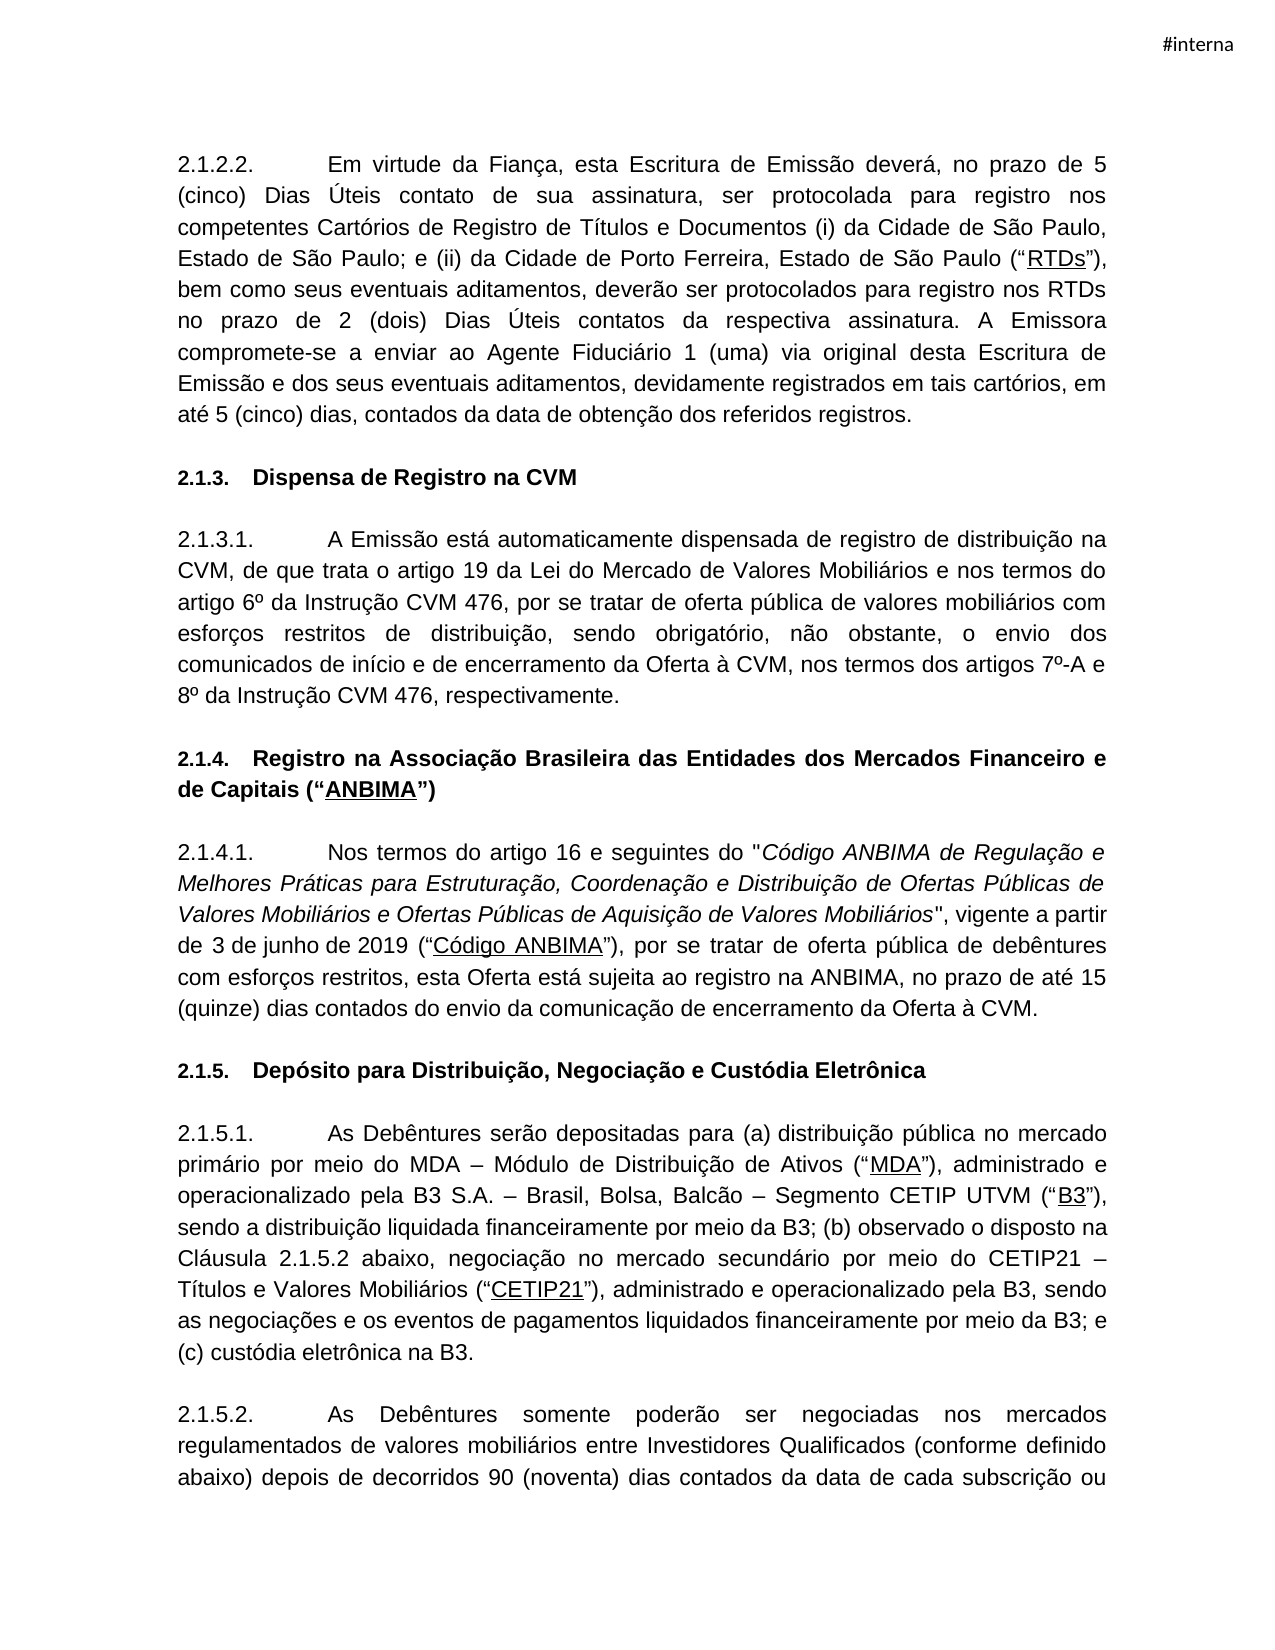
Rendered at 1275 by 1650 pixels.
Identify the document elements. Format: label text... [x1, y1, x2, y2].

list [177, 1398, 1107, 1491]
list As Debêntures serão depositadas para (a) distribuição pública no mercado primário por meio do MDA – Módulo de Distribuição de Ativos (“MDA”), administrado e operacionalizado pela B3 S.A. – Brasil, Bolsa, Balcão – Segmento CETIP UTVM (“B3”), sendo a distribuição liquidada financeiramente por meio da B3; (b) observado o disposto na Cláusula 2.1.5.2 abaixo, negociação no mercado secundário por meio do CETIP21 – Títulos e Valores Mobiliários (“CETIP21”), administrado e operacionalizado pela B3, sendo as negociações e os eventos de pagamentos liquidados financeiramente por meio da B3; e (c) custódia eletrônica na B3. [177, 1116, 1107, 1366]
list Em virtude da Fiança, esta Escritura de Emissão deverá, no prazo de 5 (cinco) Dias Úteis contato de sua assinatura, ser protocolada para registro nos competentes Cartórios de Registro de Títulos e Documentos (i) da Cidade de São Paulo, Estado de São Paulo; e (ii) da Cidade de Porto Ferreira, Estado de São Paulo (“RTDs”), bem como seus eventuais aditamentos, deverão ser protocolados para registro nos RTDs no prazo de 2 (dois) Dias Úteis contatos da respectiva assinatura. A Emissora compromete-se a enviar ao Agente Fiduciário 1 (uma) via original desta Escritura de Emissão e dos seus eventuais aditamentos, devidamente registrados em tais cartórios, em até 5 (cinco) dias, contados da data de obtenção dos referidos registros. [177, 148, 1107, 429]
list A Emissão está automaticamente dispensada de registro de distribuição na CVM, de que trata o artigo 19 da Lei do Mercado de Valores Mobiliários e nos termos do artigo 6º da Instrução CVM 476, por se tratar de oferta pública de valores mobiliários com esforços restritos de distribuição, sendo obrigatório, não obstante, o envio dos comunicados de início e de encerramento da Oferta à CVM, nos termos dos artigos 7º-A e 8º da Instrução CVM 476, respectivamente. [177, 523, 1107, 710]
list Nos termos do artigo 16 e seguintes do "Código ANBIMA de Regulação e Melhores Práticas para Estruturação, Coordenação e Distribuição de Ofertas Públicas de Valores Mobiliários e Ofertas Públicas de Aquisição de Valores Mobiliários", vigente a partir de 3 de junho de 2019 (“Código ANBIMA”), por se tratar de oferta pública de debêntures com esforços restritos, esta Oferta está sujeita ao registro na ANBIMA, no prazo de até 15 (quinze) dias contados do envio da comunicação de encerramento da Oferta à CVM. [177, 835, 1107, 1023]
list Dispensa de Registro na CVM [177, 460, 1107, 491]
list Depósito para Distribuição, Negociação e Custódia Eletrônica [177, 1054, 1107, 1085]
list Registro na Associação Brasileira das Entidades dos Mercados Financeiro e de Capitais (“ANBIMA”) [177, 741, 1107, 804]
